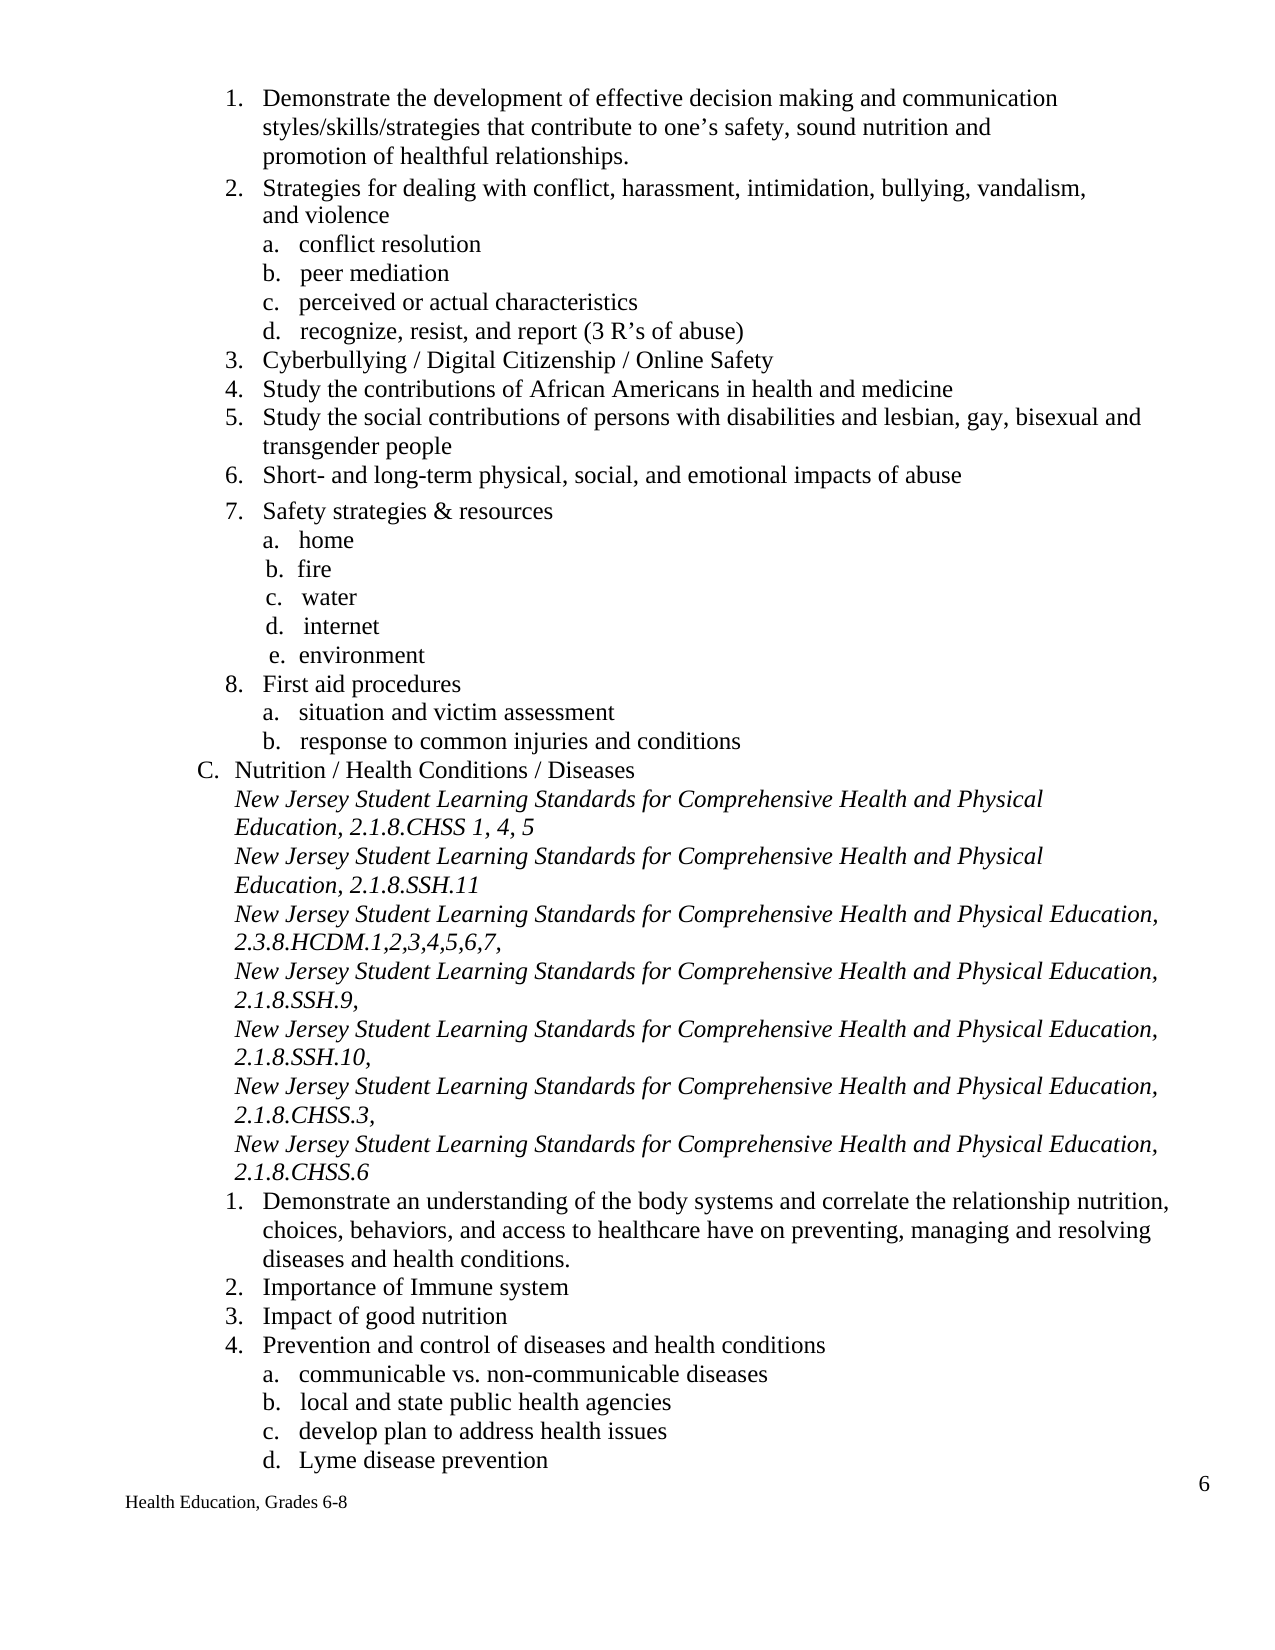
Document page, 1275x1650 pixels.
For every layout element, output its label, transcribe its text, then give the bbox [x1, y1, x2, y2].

list Safety strategies & resources [225, 496, 1217, 525]
list Prevention and control of diseases and health conditions [225, 1330, 1217, 1359]
list Demonstrate the development of effective decision making and communication styles/skills/strategies that contribute to one’s safety, sound nutrition and promotion of healthful relationships. [225, 83, 1087, 169]
list water [265, 582, 1217, 611]
list Strategies for dealing with conflict, harassment, intimidation, bullying, vandalism, and violence [225, 175, 1087, 229]
list environment [268, 640, 1217, 669]
list develop plan to address health issues [262, 1416, 1217, 1445]
list Lyme disease prevention [262, 1445, 1217, 1474]
list Cyberbullying / Digital Citizenship / Online Safety [225, 345, 1217, 374]
list internet [265, 611, 1217, 640]
list Impact of good nutrition [225, 1301, 1217, 1330]
list New Jersey Student Learning Standards for Comprehensive Health and Physical Education, 2.1.8.CHSS.3, [234, 1071, 1217, 1129]
list conflict resolution [262, 229, 1217, 258]
list Study the social contributions of persons with disabilities and lesbian, gay, bisexual and transgender people [225, 402, 1217, 460]
list New Jersey Student Learning Standards for Comprehensive Health and Physical Education, 2.1.8.CHSS 1, 4, 5 [234, 784, 1092, 841]
list communicable vs. non-communicable diseases [262, 1359, 1217, 1387]
list perceived or actual characteristics [262, 287, 1217, 316]
list response to common injuries and conditions [262, 726, 1217, 755]
list New Jersey Student Learning Standards for Comprehensive Health and Physical Education, 2.1.8.SSH.9, [234, 956, 1217, 1014]
list Short- and long-term physical, social, and emotional impacts of abuse [225, 460, 1217, 489]
list Nutrition / Health Conditions / Diseases [197, 755, 1217, 784]
list fire [265, 554, 1217, 582]
list First aid procedures [225, 669, 1217, 697]
list New Jersey Student Learning Standards for Comprehensive Health and Physical Education, 2.3.8.HCDM.1,2,3,4,5,6,7, [234, 899, 1217, 956]
list peer mediation [262, 258, 1217, 287]
list Importance of Immune system [225, 1272, 1217, 1301]
list local and state public health agencies [262, 1387, 1217, 1416]
list Demonstrate an understanding of the body systems and correlate the relationship nutrition, choices, behaviors, and access to healthcare have on preventing, managing and resolving diseases and health conditions. [225, 1186, 1217, 1272]
list New Jersey Student Learning Standards for Comprehensive Health and Physical Education, 2.1.8.SSH.10, [234, 1014, 1217, 1071]
list New Jersey Student Learning Standards for Comprehensive Health and Physical Education, 2.1.8.SSH.11 [234, 841, 1092, 899]
list home [262, 525, 1217, 554]
list situation and victim assessment [262, 697, 1217, 726]
list Study the contributions of African Americans in health and medicine [225, 374, 1217, 402]
list recognize, resist, and report (3 R’s of abuse) [262, 316, 1217, 345]
list New Jersey Student Learning Standards for Comprehensive Health and Physical Education, 2.1.8.CHSS.6 [234, 1129, 1217, 1186]
